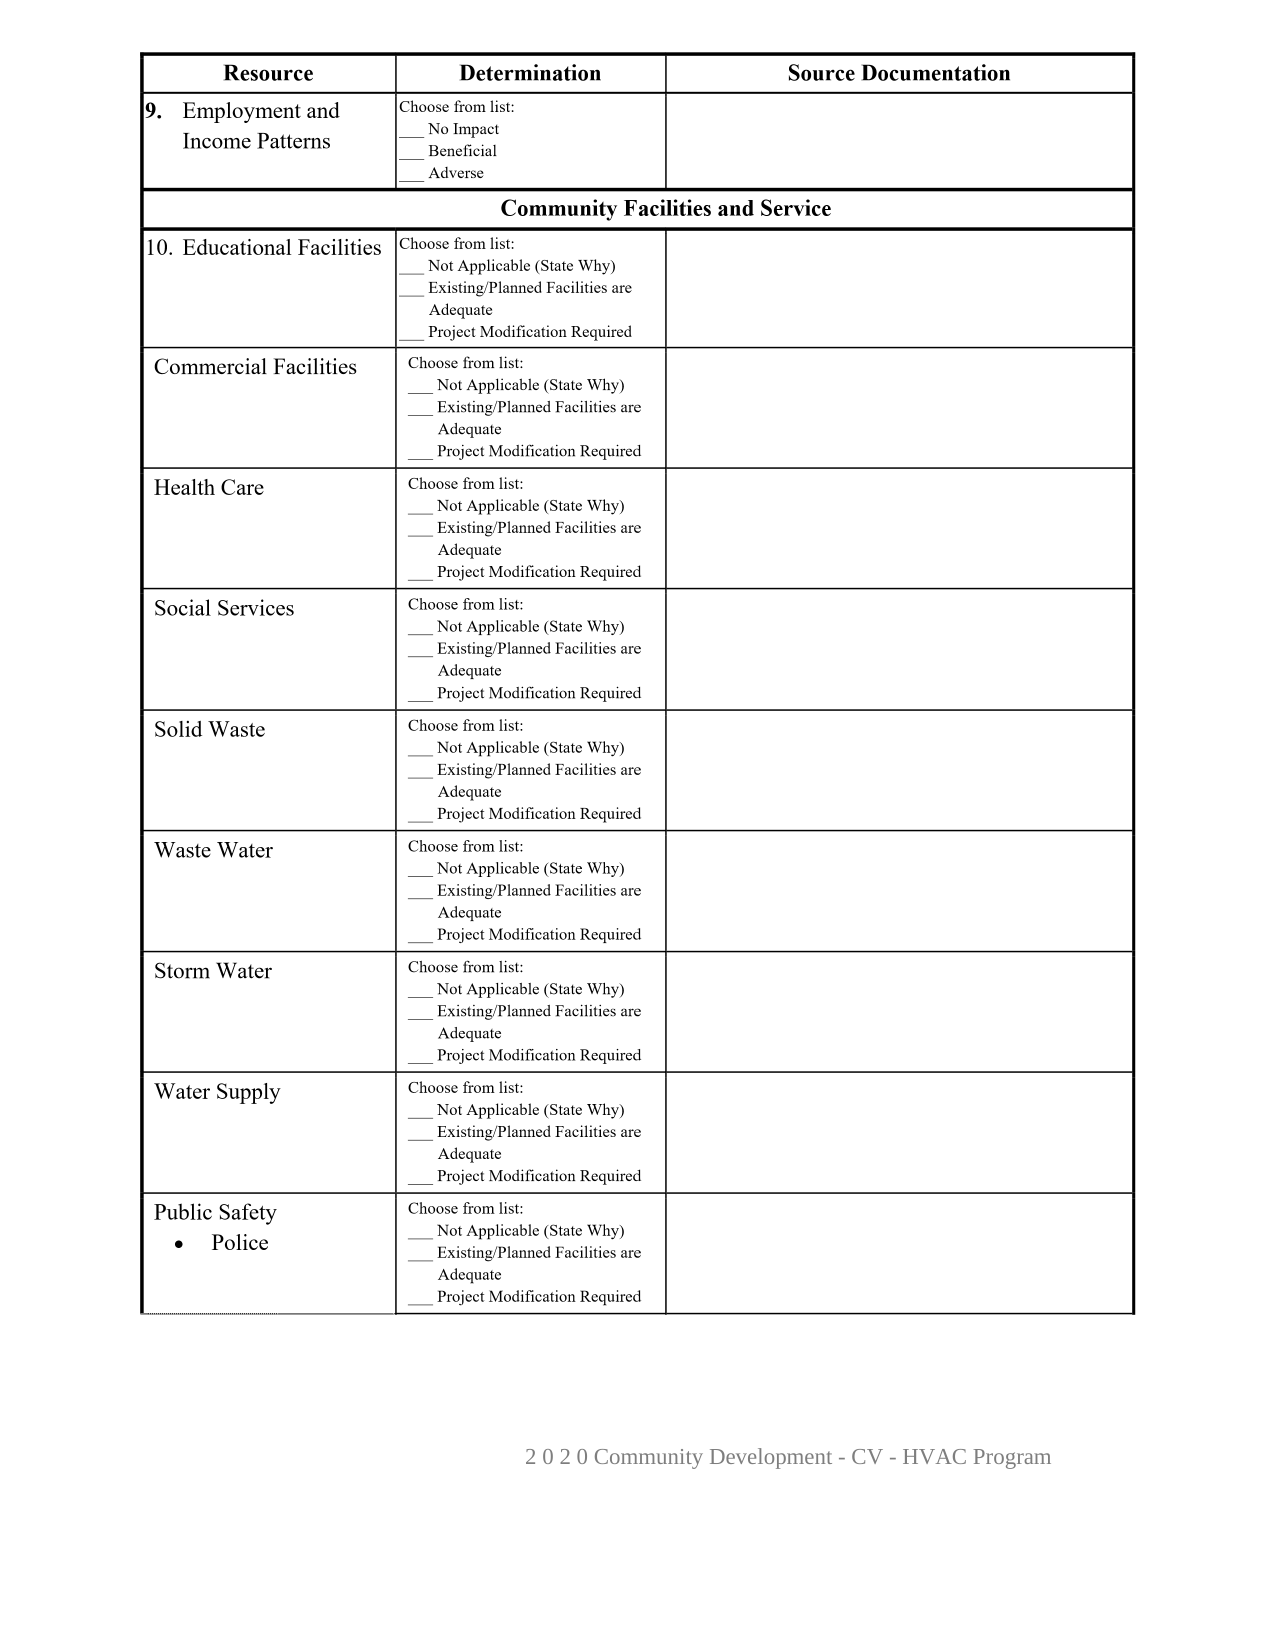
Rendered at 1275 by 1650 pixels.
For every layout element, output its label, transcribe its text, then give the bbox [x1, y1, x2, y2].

picture [139, 51, 1136, 1315]
text 2 0 2 0 Community Development - CV - HVAC Program [151, 1444, 1125, 1470]
